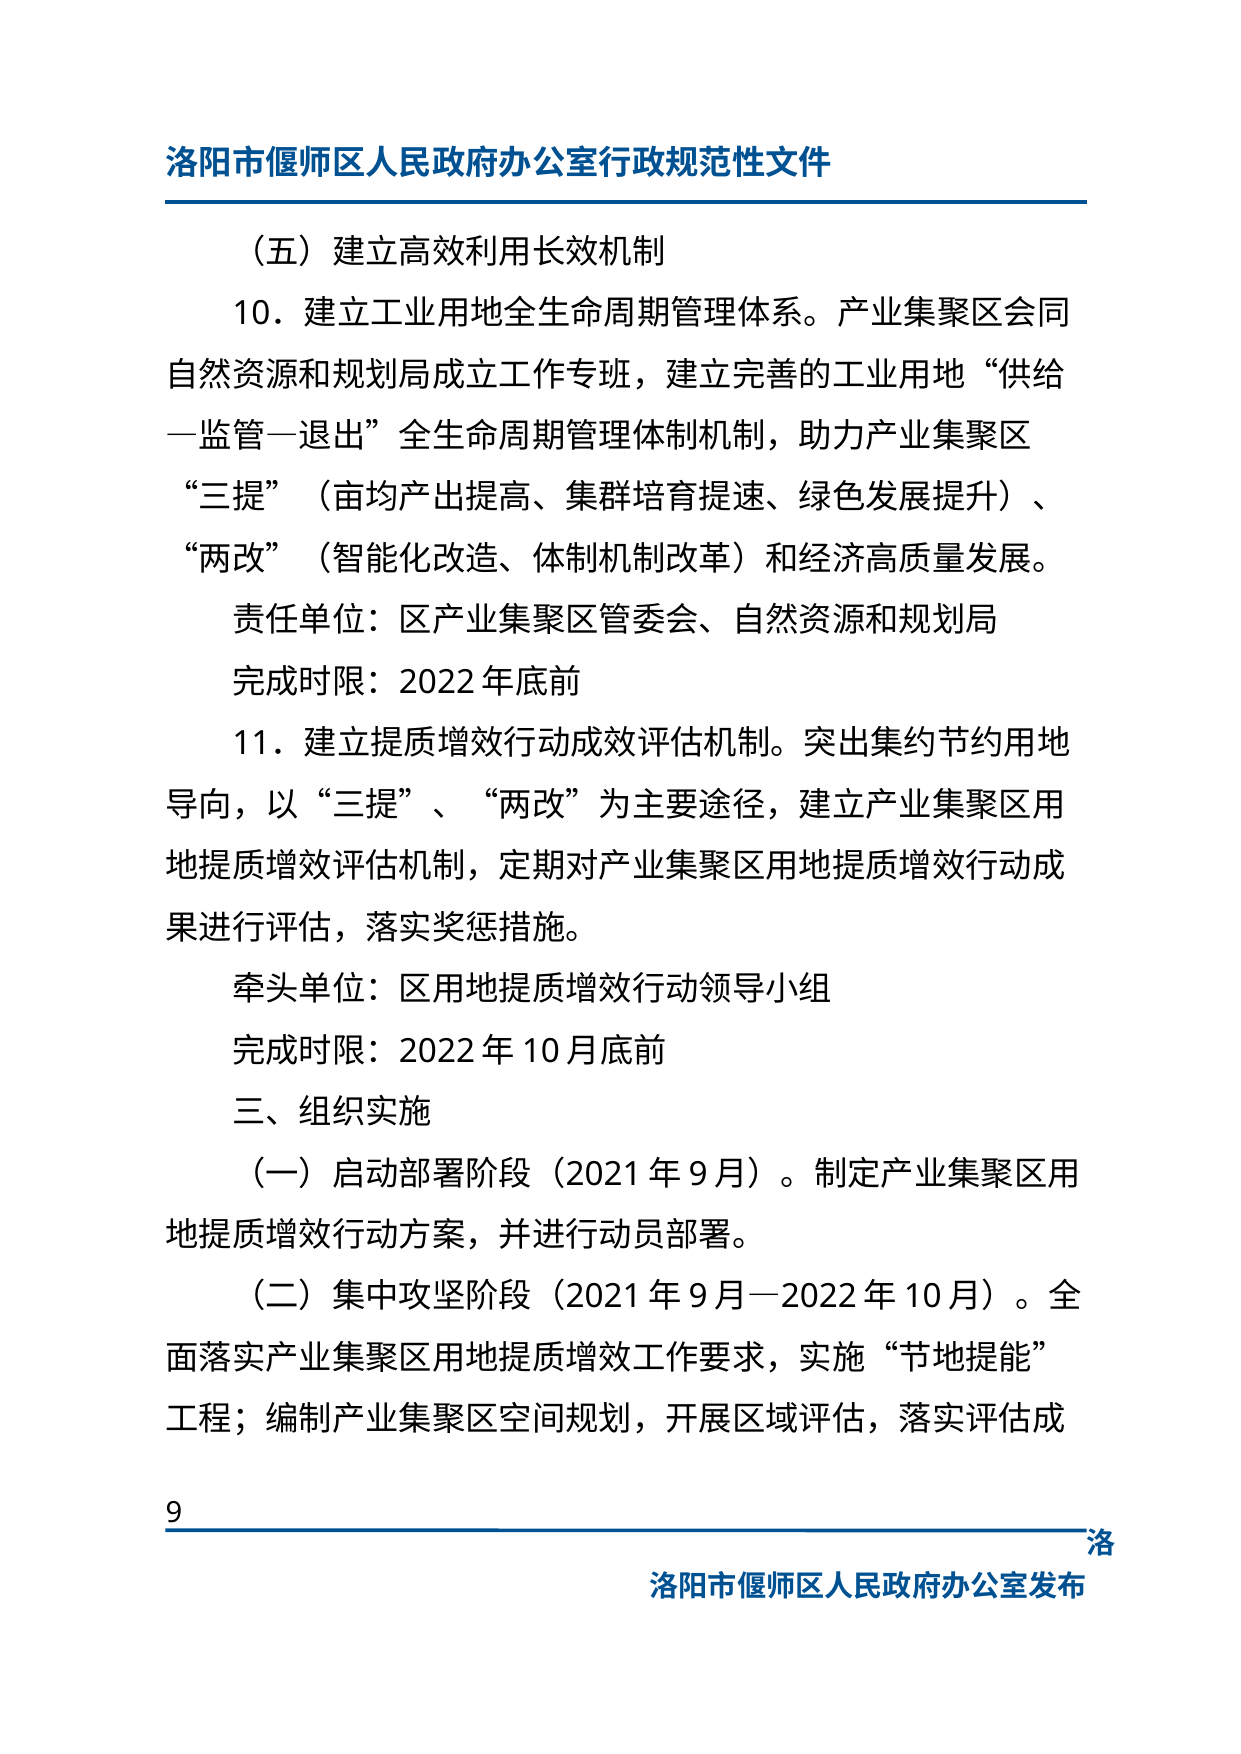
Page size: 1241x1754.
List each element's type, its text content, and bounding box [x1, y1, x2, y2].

text （五）建立高效利用长效机制 [165, 214, 1087, 275]
text 完成时限：2022年10月底前 [165, 1013, 1087, 1074]
text 完成时限：2022年底前 [165, 644, 1087, 706]
text 责任单位：区产业集聚区管委会、自然资源和规划局 [165, 583, 1087, 644]
text 11．建立提质增效行动成效评估机制。突出集约节约用地导向，以“三提”、“两改”为主要途径，建立产业集聚区用地提质增效评估机制，定期对产业集聚区用地提质增效行动成果进行评估，落实奖惩措施。 [165, 706, 1087, 951]
text 牵头单位：区用地提质增效行动领导小组 [165, 951, 1087, 1013]
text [165, 1259, 1087, 1443]
text 三、组织实施 [165, 1074, 1087, 1136]
text 10．建立工业用地全生命周期管理体系。产业集聚区会同自然资源和规划局成立工作专班，建立完善的工业用地“供给—监管—退出”全生命周期管理体制机制，助力产业集聚区“三提”（亩均产出提高、集群培育提速、绿色发展提升）、“两改”（智能化改造、体制机制改革）和经济高质量发展。 [165, 275, 1087, 583]
text （一）启动部署阶段（2021年9月）。制定产业集聚区用地提质增效行动方案，并进行动员部署。 [165, 1136, 1087, 1259]
